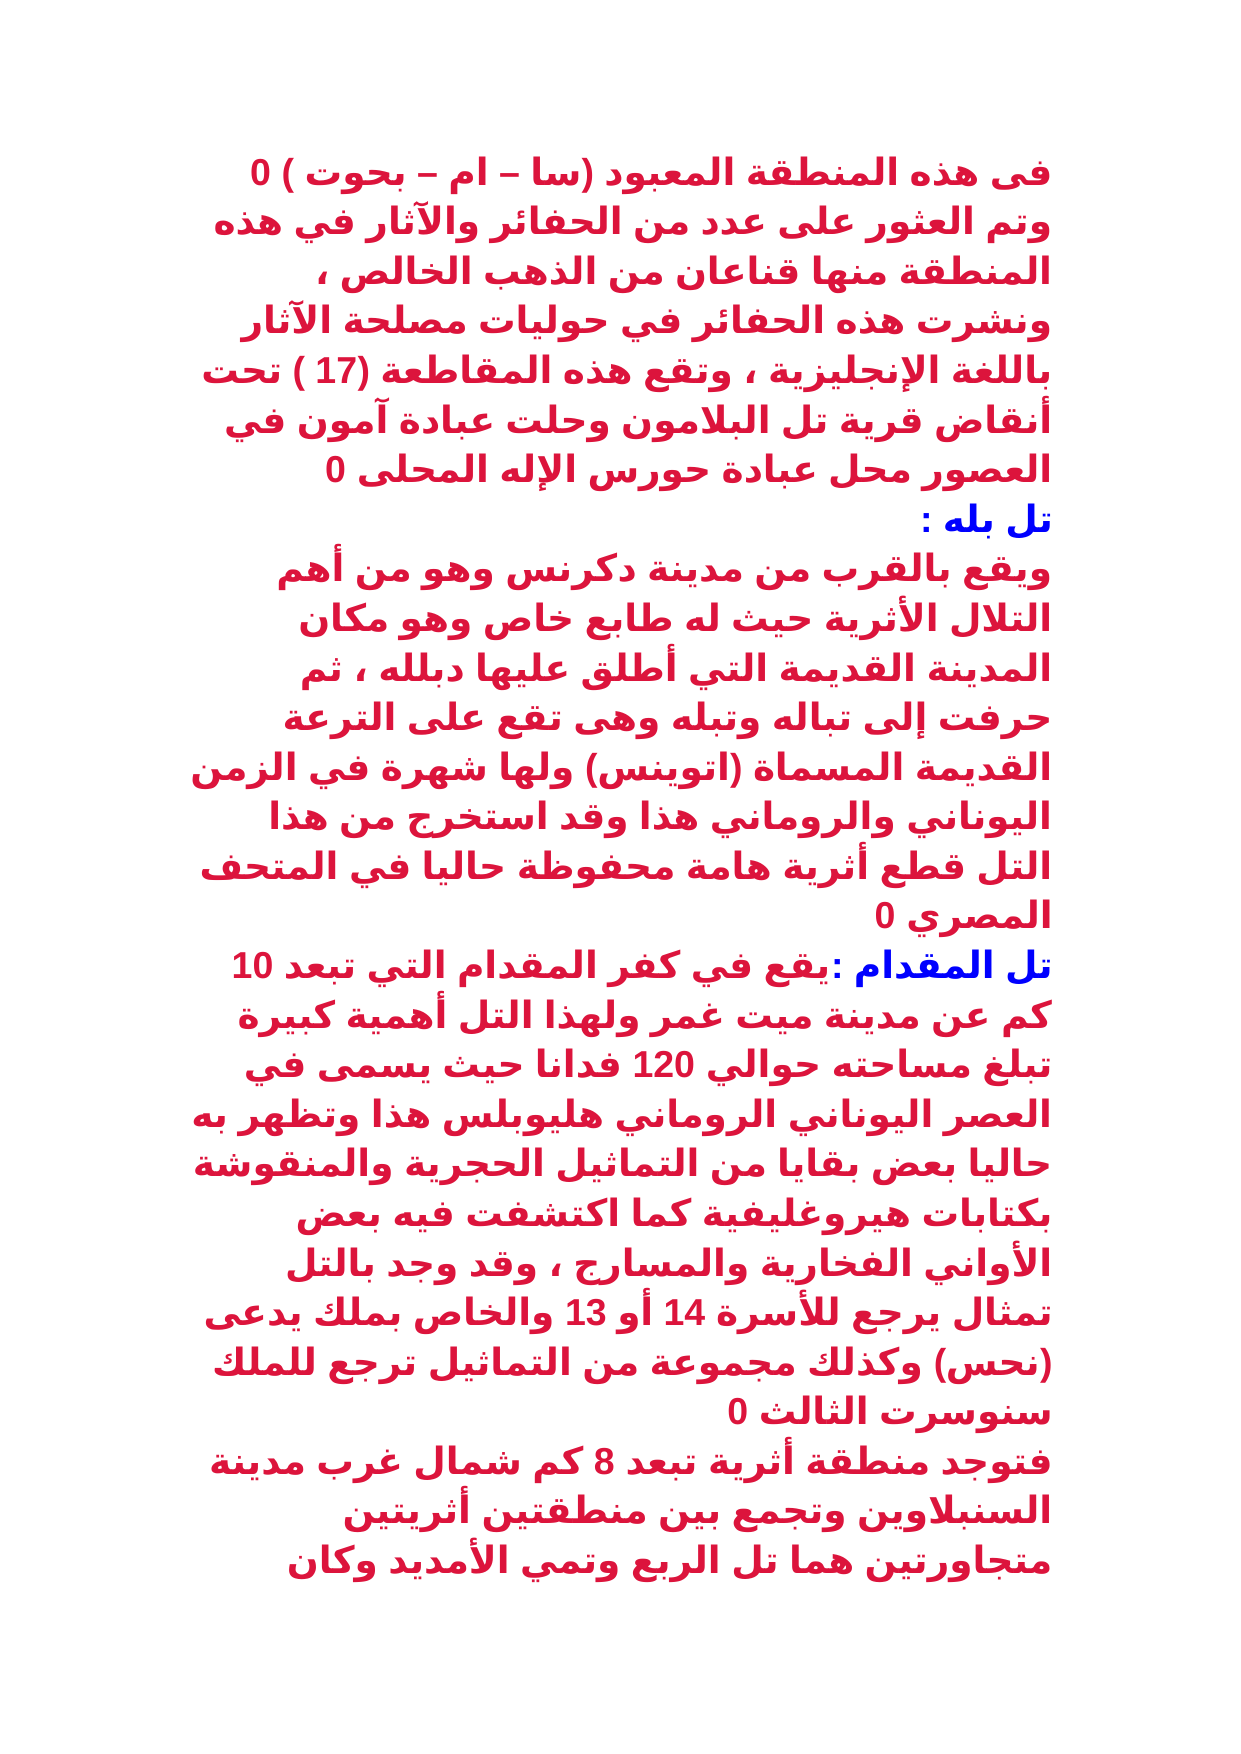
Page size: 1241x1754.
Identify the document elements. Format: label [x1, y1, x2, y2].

text [187, 150, 1053, 1581]
